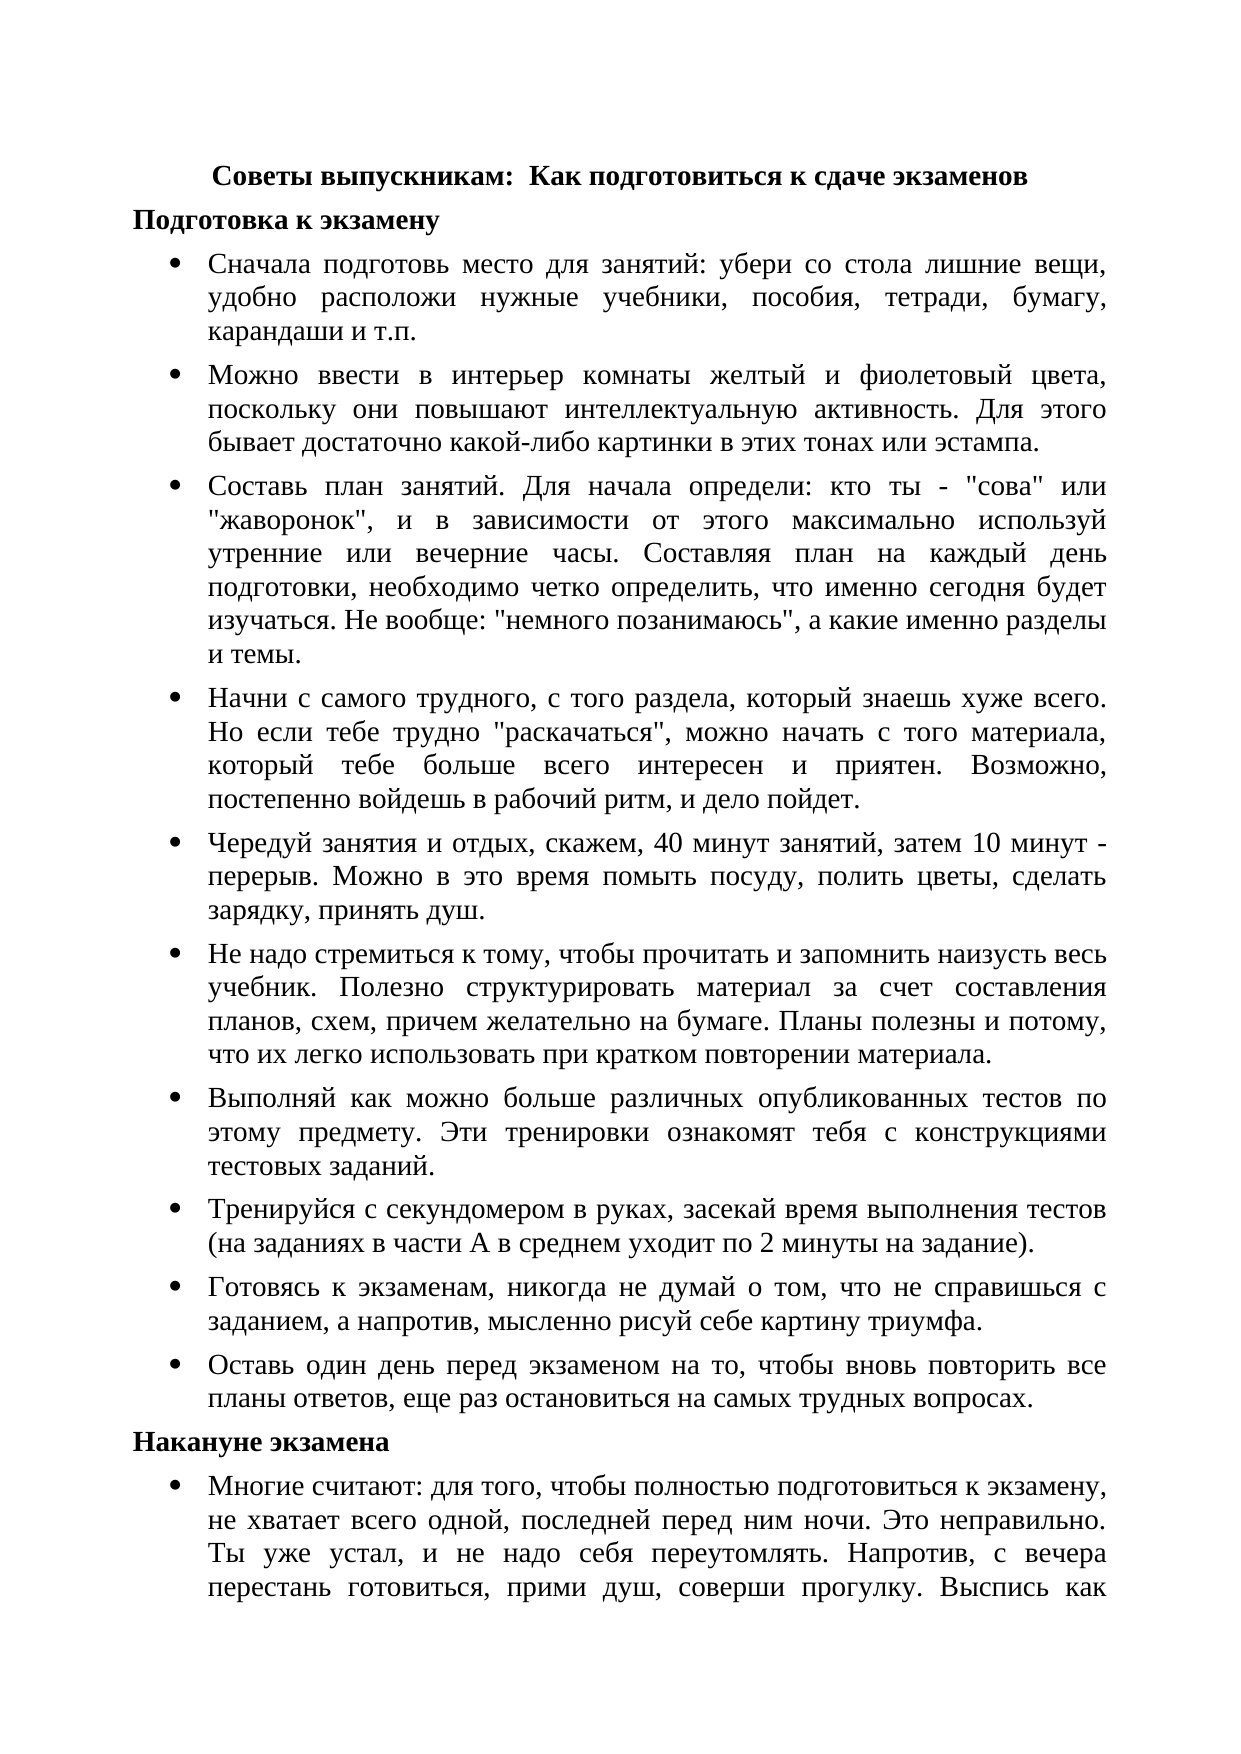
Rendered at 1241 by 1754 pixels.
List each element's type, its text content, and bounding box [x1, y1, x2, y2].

list Не надо стремиться к тому, чтобы прочитать и запомнить наизусть весь учебник. Полезно структурировать материал за счет составления планов, схем, причем желательно на бумаге. Планы полезны и потому, что их легко использовать при кратком повторении материала. [170, 936, 1108, 1070]
text Подготовка к экзамену [133, 202, 1108, 236]
text Накануне экзамена [133, 1424, 1108, 1458]
list Можно ввести в интерьер комнаты желтый и фиолетовый цвета, поскольку они повышают интеллектуальную активность. Для этого бывает достаточно какой-либо картинки в этих тонах или эстампа. [170, 357, 1108, 458]
list Тренируйся с секундомером в руках, засекай время выполнения тестов (на заданиях в части А в среднем уходит по 2 минуты на задание). [170, 1192, 1108, 1259]
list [170, 1468, 1108, 1603]
list Составь план занятий. Для начала определи: кто ты - "сова" или "жаворонок", и в зависимости от этого максимально используй утренние или вечерние часы. Составляя план на каждый день подготовки, необходимо четко определить, что именно сегодня будет изучаться. Не вообще: "немного позанимаюсь", а какие именно разделы и темы. [170, 468, 1108, 669]
text Советы выпускникам: Как подготовиться к сдаче экзаменов [133, 158, 1108, 192]
list Готовясь к экзаменам, никогда не думай о том, что не справишься с заданием, а напротив, мысленно рисуй себе картину триумфа. [170, 1269, 1108, 1336]
list Оставь один день перед экзаменом на то, чтобы вновь повторить все планы ответов, еще раз остановиться на самых трудных вопросах. [170, 1347, 1108, 1414]
list Выполняй как можно больше различных опубликованных тестов по этому предмету. Эти тренировки ознакомят тебя с конструкциями тестовых заданий. [170, 1081, 1108, 1181]
list Начни с самого трудного, с того раздела, который знаешь хуже всего. Но если тебе трудно "раскачаться", можно начать с того материала, который тебе больше всего интересен и приятен. Возможно, постепенно войдешь в рабочий ритм, и дело пойдет. [170, 680, 1108, 814]
list Чередуй занятия и отдых, скажем, 40 минут занятий, затем 10 минут - перерыв. Можно в это время помыть посуду, полить цветы, сделать зарядку, принять душ. [170, 825, 1108, 925]
list Сначала подготовь место для занятий: убери со стола лишние вещи, удобно расположи нужные учебники, пособия, тетради, бумагу, карандаши и т.п. [170, 246, 1108, 347]
